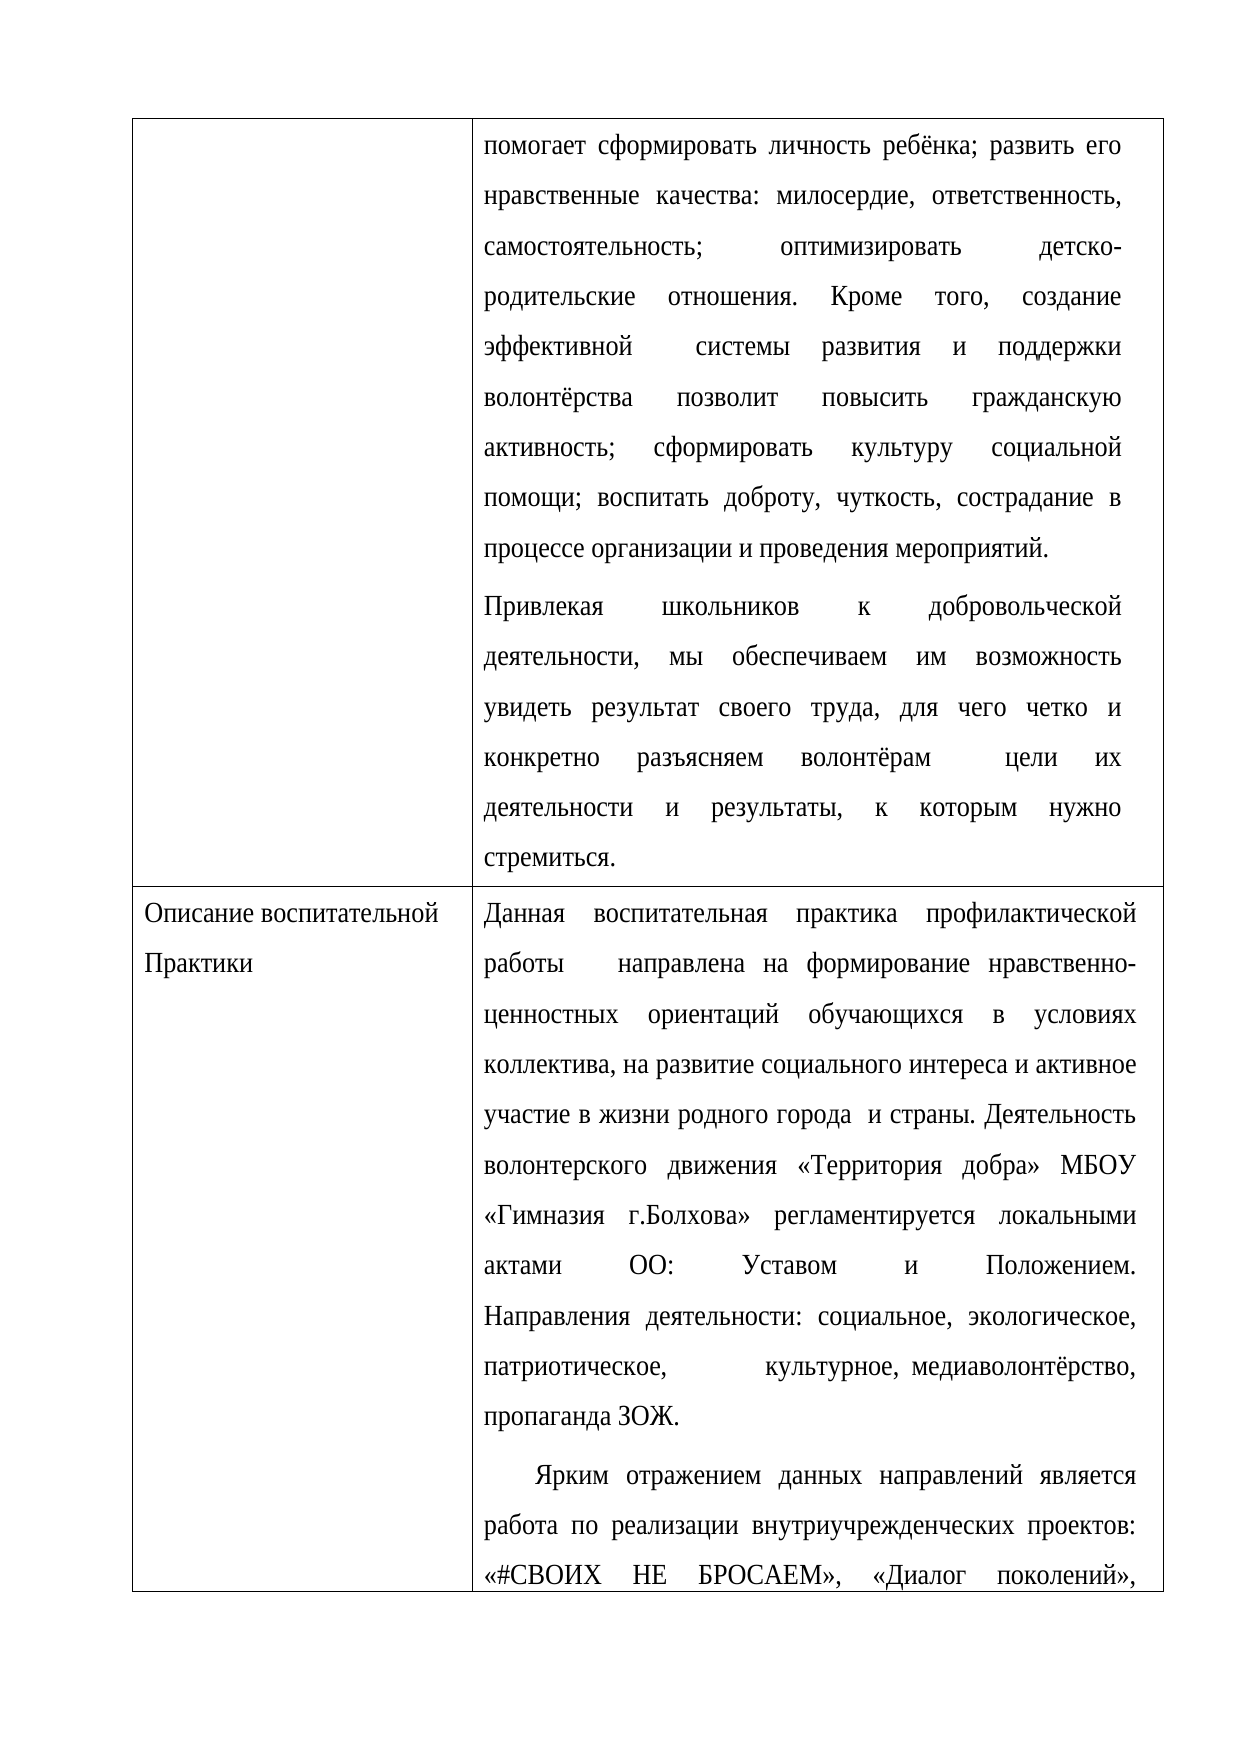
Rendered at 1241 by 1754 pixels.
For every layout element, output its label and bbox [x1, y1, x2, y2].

table_cell [133, 887, 472, 1591]
table_cell [473, 119, 1163, 886]
table_cell [133, 119, 472, 886]
table_cell [473, 887, 1163, 1591]
